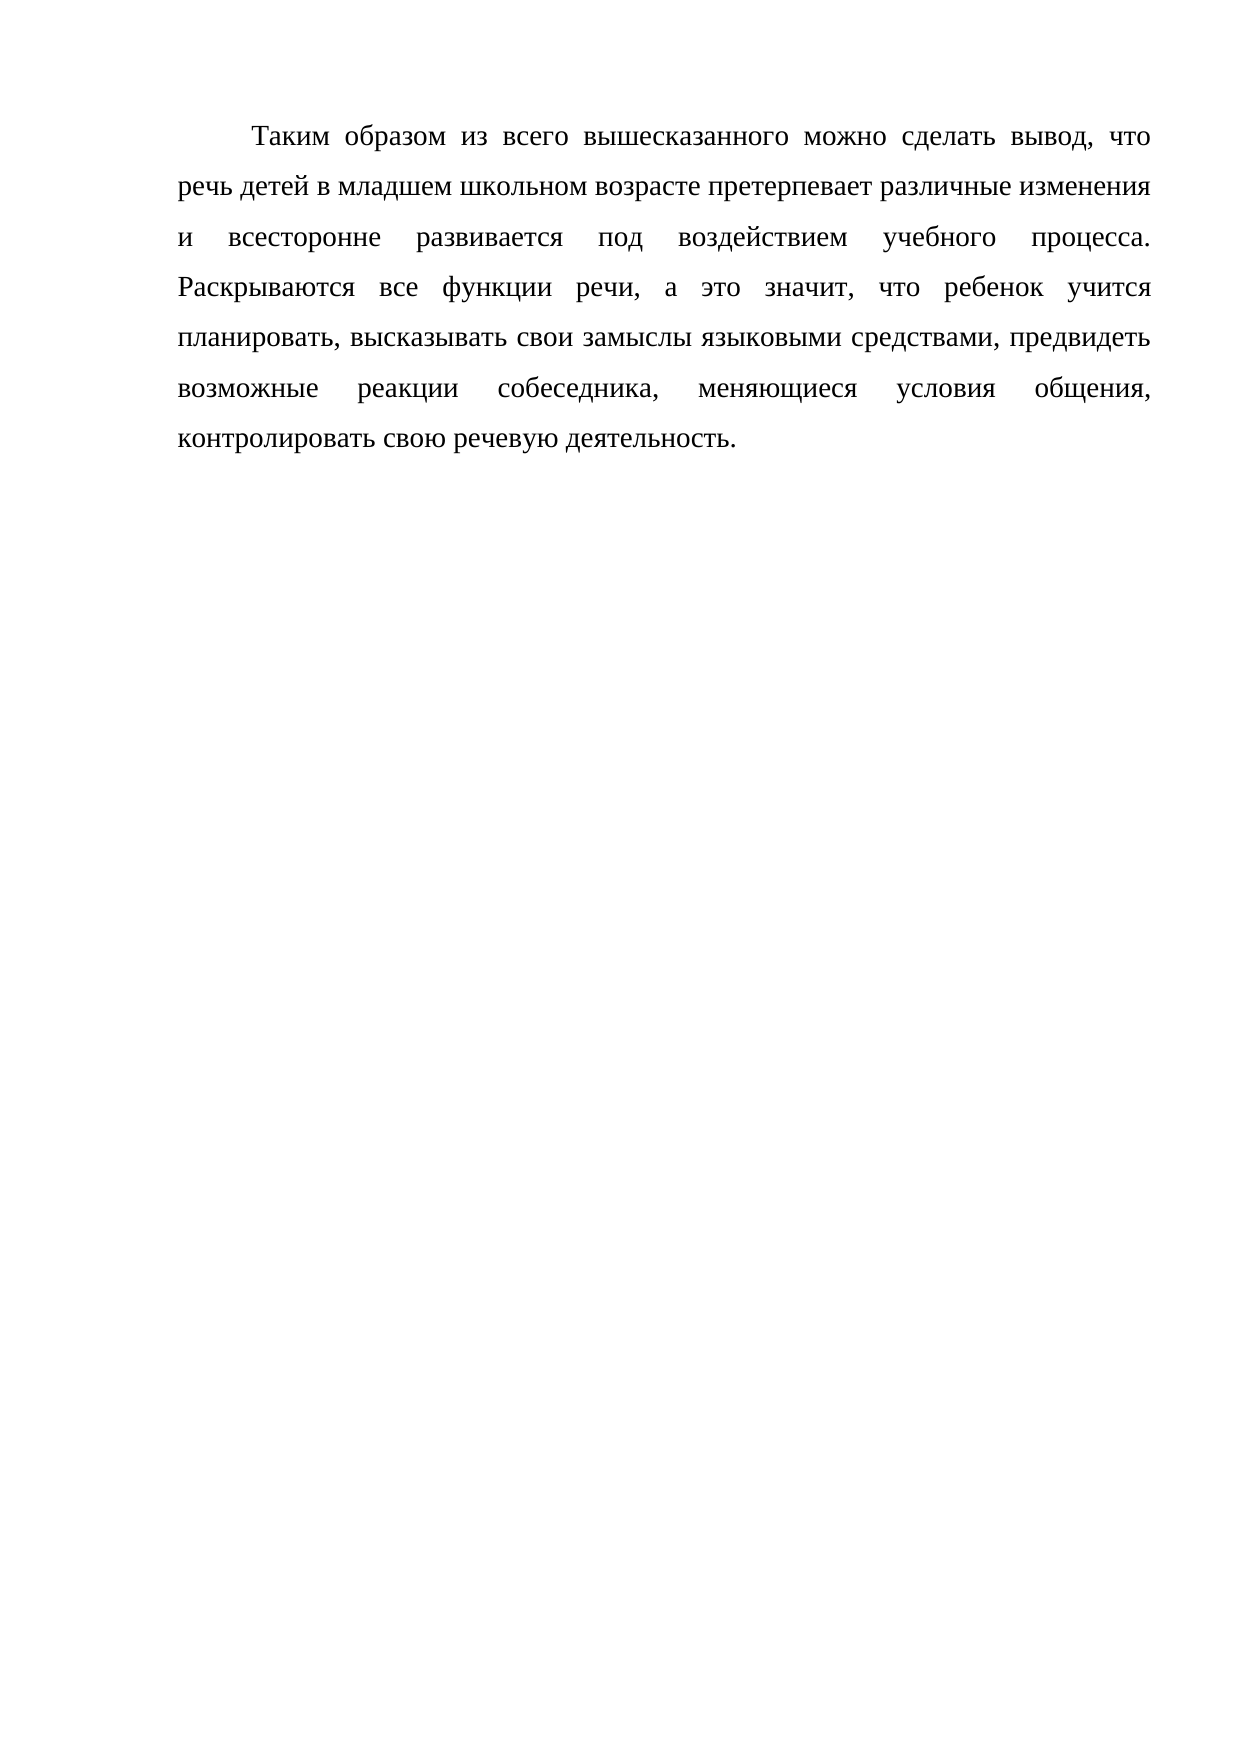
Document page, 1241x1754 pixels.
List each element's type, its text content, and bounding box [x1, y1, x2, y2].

text Таким образом из всего вышесказанного можно сделать вывод, что речь детей в младшем школьном возрасте претерпевает различные изменения и всесторонне развивается под воздействием учебного процесса. Раскрываются все функции речи, а это значит, что ребенок учится планировать, высказывать свои замыслы языковыми средствами, предвидеть возможные реакции собеседника, меняющиеся условия общения, контролировать свою речевую деятельность. [177, 118, 1152, 453]
